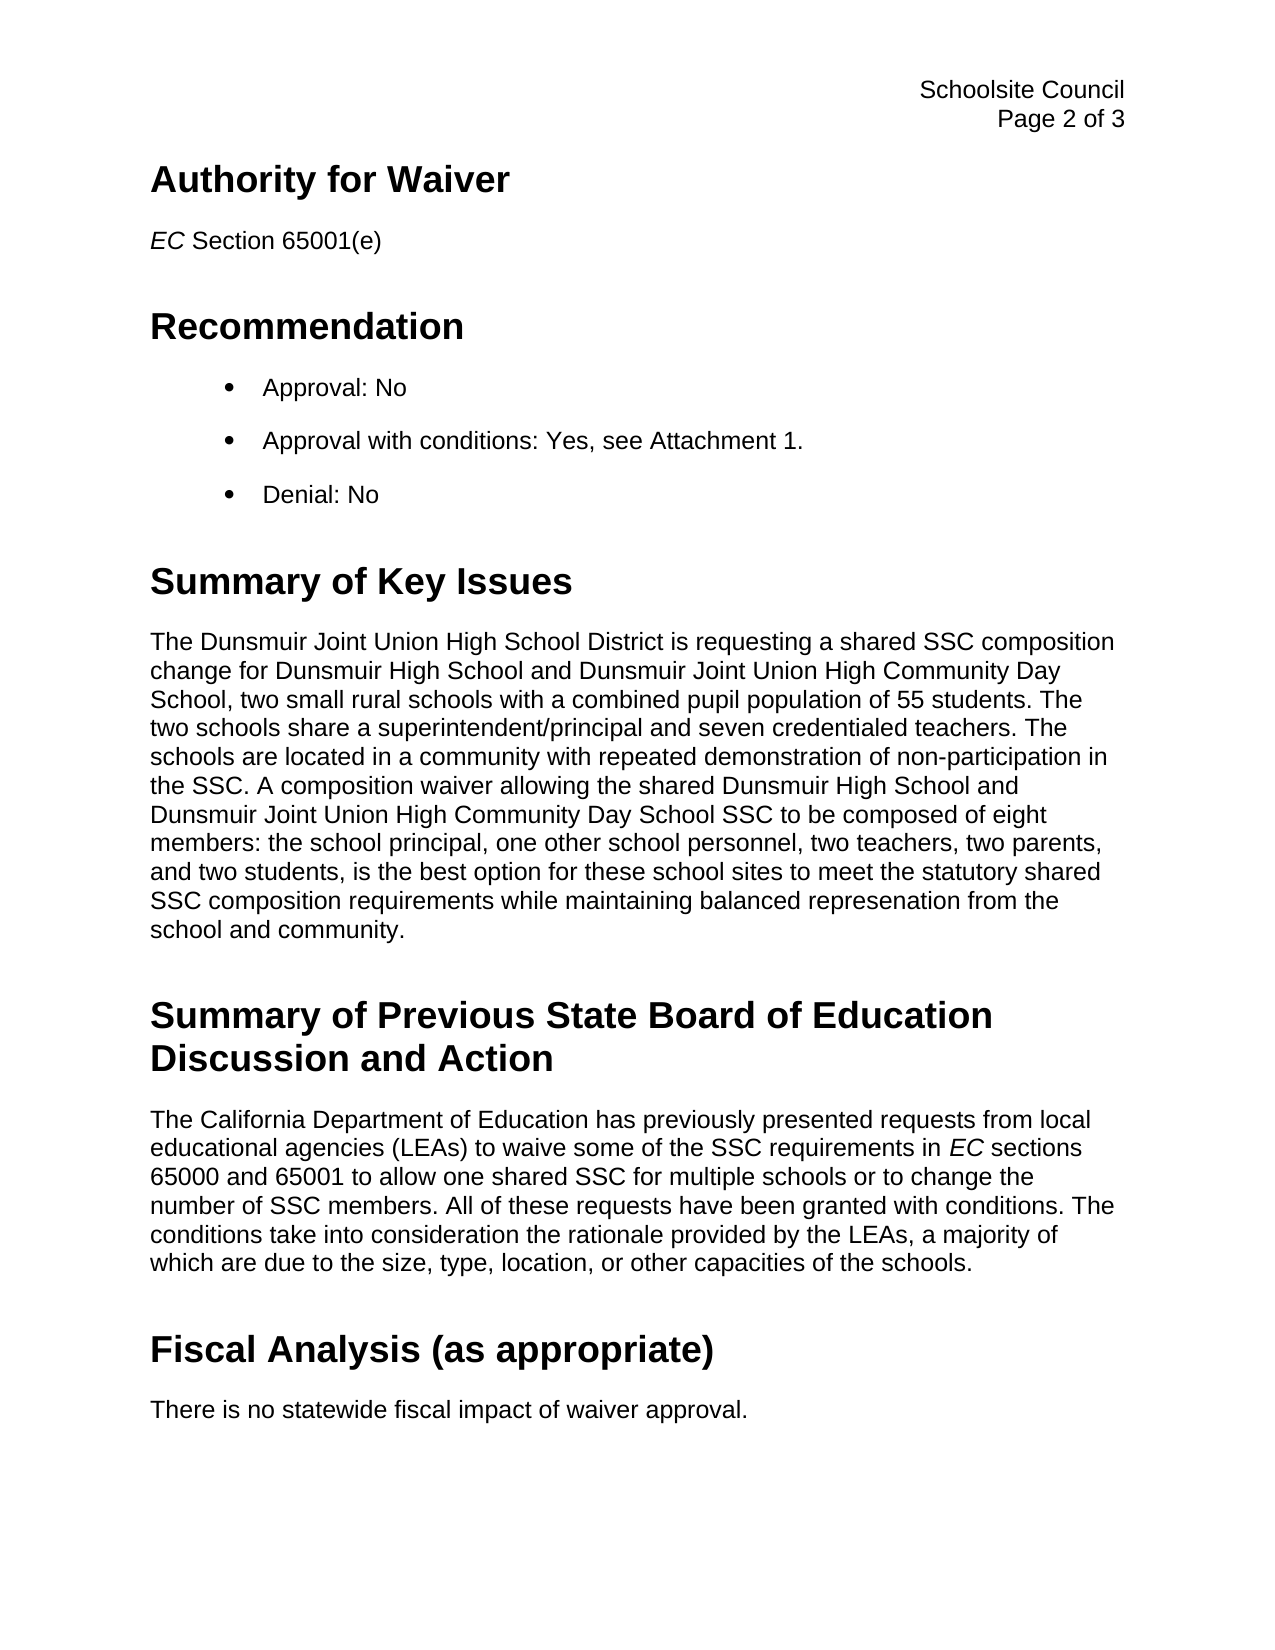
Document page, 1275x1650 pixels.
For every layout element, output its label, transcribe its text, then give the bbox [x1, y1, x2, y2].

text There is no statewide fiscal impact of waiver approval. [150, 1395, 1125, 1424]
text The Dunsmuir Joint Union High School District is requesting a shared SSC composition change for Dunsmuir High School and Dunsmuir Joint Union High Community Day School, two small rural schools with a combined pupil population of 55 students. The two schools share a superintendent/principal and seven credentialed teachers. The schools are located in a community with repeated demonstration of non-participation in the SSC. A composition waiver allowing the shared Dunsmuir High School and Dunsmuir Joint Union High Community Day School SSC to be composed of eight members: the school principal, one other school personnel, two teachers, two parents, and two students, is the best option for these school sites to meet the statutory shared SSC composition requirements while maintaining balanced represenation from the school and community. [150, 627, 1125, 943]
subtitle Summary of Previous State Board of Education Discussion and Action [150, 993, 1125, 1080]
list Approval: No [225, 372, 1125, 401]
subtitle Authority for Waiver [150, 157, 1125, 201]
subtitle Recommendation [150, 304, 1125, 347]
list Approval with conditions: Yes, see Attachment 1. [225, 426, 1125, 455]
text EC Section 65001(e) [150, 226, 1125, 254]
subtitle Summary of Key Issues [150, 559, 1125, 602]
list Denial: No [225, 480, 1125, 509]
text The California Department of Education has previously presented requests from local educational agencies (LEAs) to waive some of the SSC requirements in EC sections 65000 and 65001 to allow one shared SSC for multiple schools or to change the number of SSC members. All of these requests have been granted with conditions. The conditions take into consideration the rationale provided by the LEAs, a majority of which are due to the size, type, location, or other capacities of the schools. [150, 1105, 1125, 1277]
subtitle Fiscal Analysis (as appropriate) [150, 1327, 1125, 1370]
